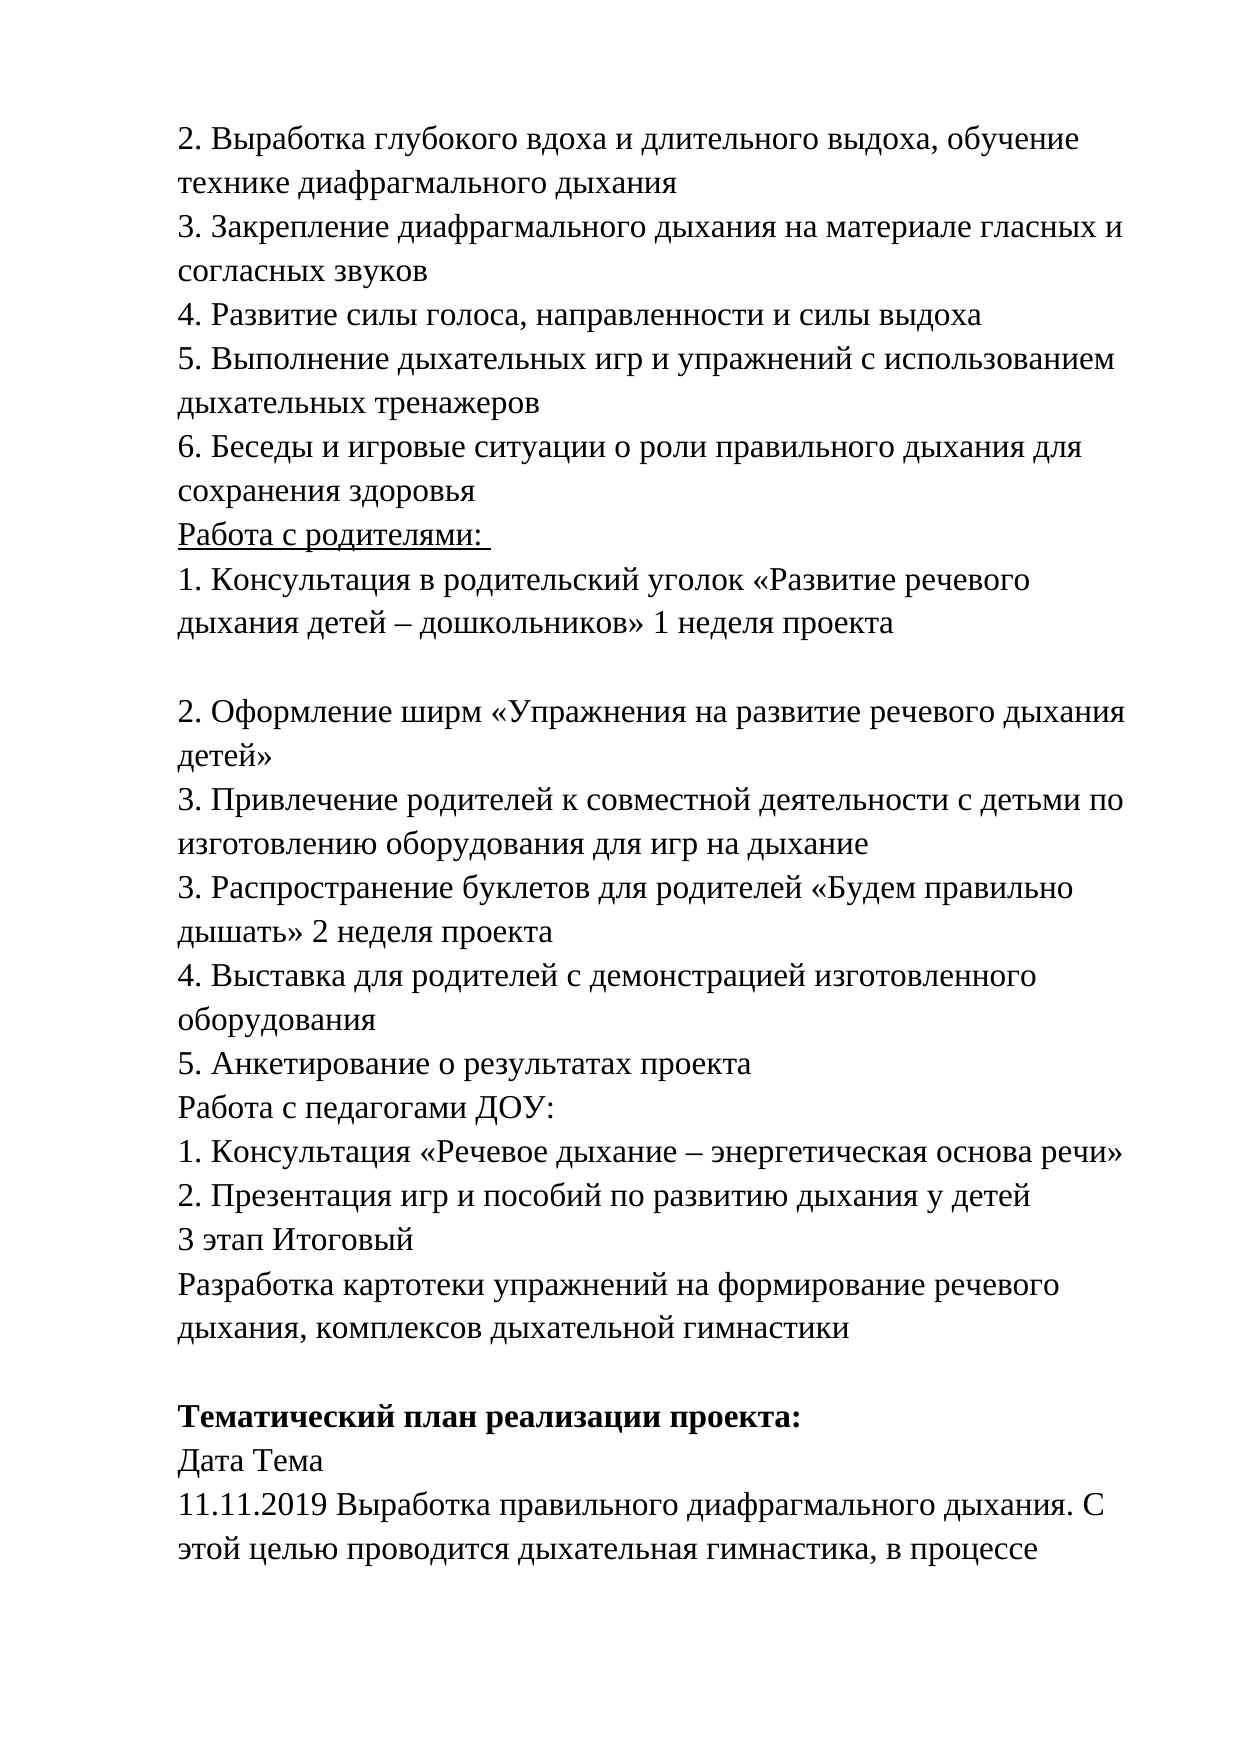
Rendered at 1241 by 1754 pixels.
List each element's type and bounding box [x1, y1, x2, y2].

text [177, 118, 1152, 1566]
